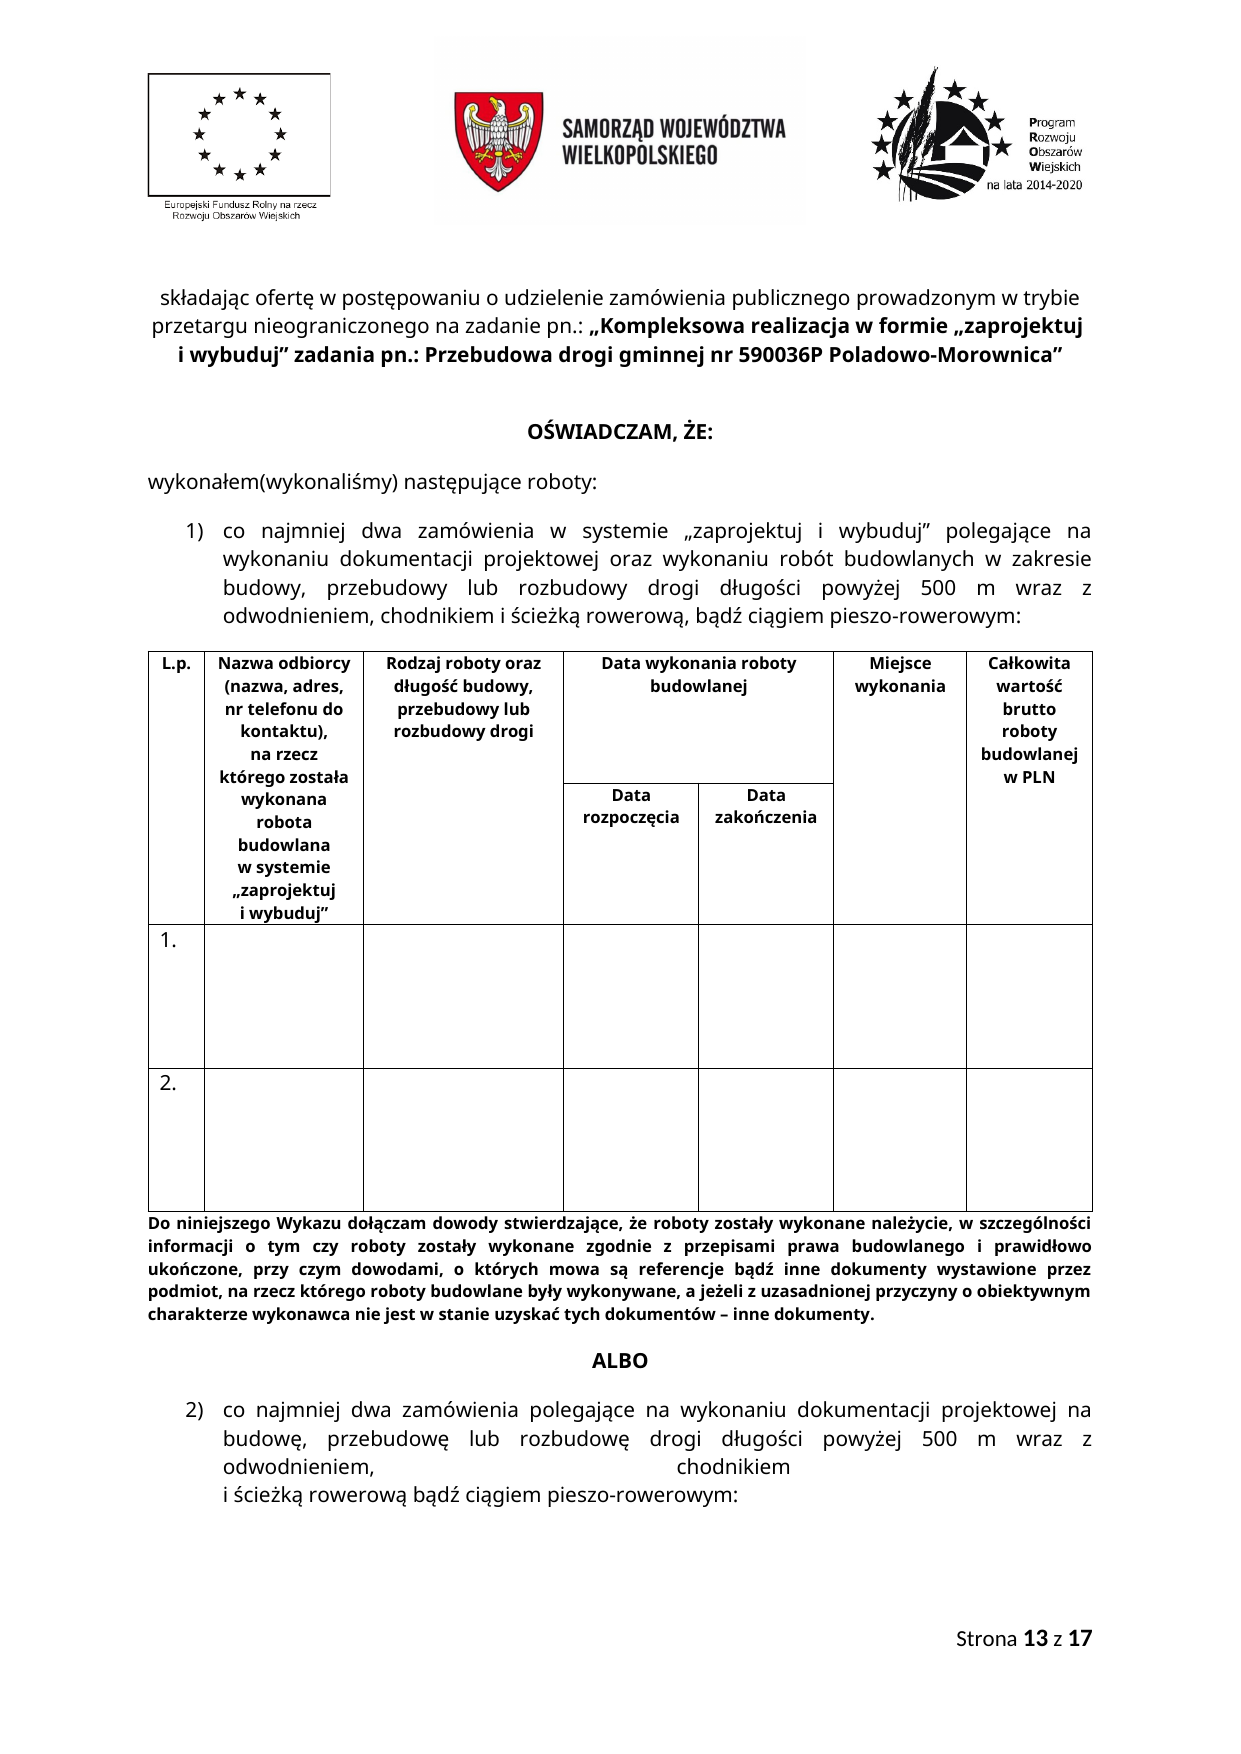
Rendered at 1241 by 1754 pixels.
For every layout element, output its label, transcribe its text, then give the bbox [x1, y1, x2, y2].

table_cell [564, 925, 698, 1067]
table_cell [205, 925, 363, 1067]
table_cell [564, 1069, 698, 1211]
table_header L.p. [149, 652, 204, 924]
table_header Całkowita wartość brutto roboty budowlanej w PLN [967, 652, 1092, 924]
text składając ofertę w postępowaniu o udzielenie zamówienia publicznego prowadzonym w trybie przetargu nieograniczonego na zadanie pn.: „Kompleksowa realizacja w formie „zaprojektuj i wybuduj” zadania pn.: Przebudowa drogi gminnej nr 590036P Poladowo-Morownica” [148, 283, 1093, 368]
table_header Data wykonania roboty budowlanej [564, 652, 833, 782]
table_cell [834, 925, 966, 1067]
table_header Nazwa odbiorcy (nazwa, adres, nr telefonu do kontaktu), na rzecz którego została wykonana robota budowlana w systemie „zaprojektuj i wybuduj” [205, 652, 363, 924]
table_cell [967, 1069, 1092, 1211]
picture [433, 36, 806, 225]
table_cell [699, 1069, 833, 1211]
table_cell Data zakończenia [699, 784, 833, 924]
table_cell [967, 925, 1092, 1067]
table_cell [364, 925, 563, 1067]
table_header Miejsce wykonania [834, 652, 966, 924]
table_cell 2. [149, 1069, 204, 1211]
text wykonałem(wykonaliśmy) następujące roboty: [148, 467, 1093, 495]
table_cell 1. [149, 925, 204, 1067]
picture [860, 54, 1094, 211]
table_cell [364, 1069, 563, 1211]
table_header Rodzaj roboty oraz długość budowy, przebudowy lub rozbudowy drogi [364, 652, 563, 924]
text ALBO [148, 1346, 1093, 1374]
text Do niniejszego Wykazu dołączam dowody stwierdzające, że roboty zostały wykonane należycie, w szczególności informacji o tym czy roboty zostały wykonane zgodnie z przepisami prawa budowlanego i prawidłowo ukończone, przy czym dowodami, o których mowa są referencje bądź inne dokumenty wystawione przez podmiot, na rzecz którego roboty budowlane były wykonywane, a jeżeli z uzasadnionej przyczyny o obiektywnym charakterze wykonawca nie jest w stanie uzyskać tych dokumentów – inne dokumenty. [148, 1212, 1093, 1325]
table_cell [834, 1069, 966, 1211]
table_cell Data rozpoczęcia [564, 784, 698, 924]
list co najmniej dwa zamówienia polegające na wykonaniu dokumentacji projektowej na budowę, przebudowę lub rozbudowę drogi długości powyżej 500 m wraz z odwodnieniem, chodnikiem i ścieżką rowerową bądź ciągiem pieszo-rowerowym: [185, 1395, 1093, 1509]
table_cell [205, 1069, 363, 1211]
table_cell [699, 925, 833, 1067]
text OŚWIADCZAM, ŻE: [148, 417, 1093, 446]
list co najmniej dwa zamówienia w systemie „zaprojektuj i wybuduj” polegające na wykonaniu dokumentacji projektowej oraz wykonaniu robót budowlanych w zakresie budowy, przebudowy lub rozbudowy drogi długości powyżej 500 m wraz z odwodnieniem, chodnikiem i ścieżką rowerową, bądź ciągiem pieszo-rowerowym: [185, 516, 1093, 630]
picture [147, 73, 331, 227]
